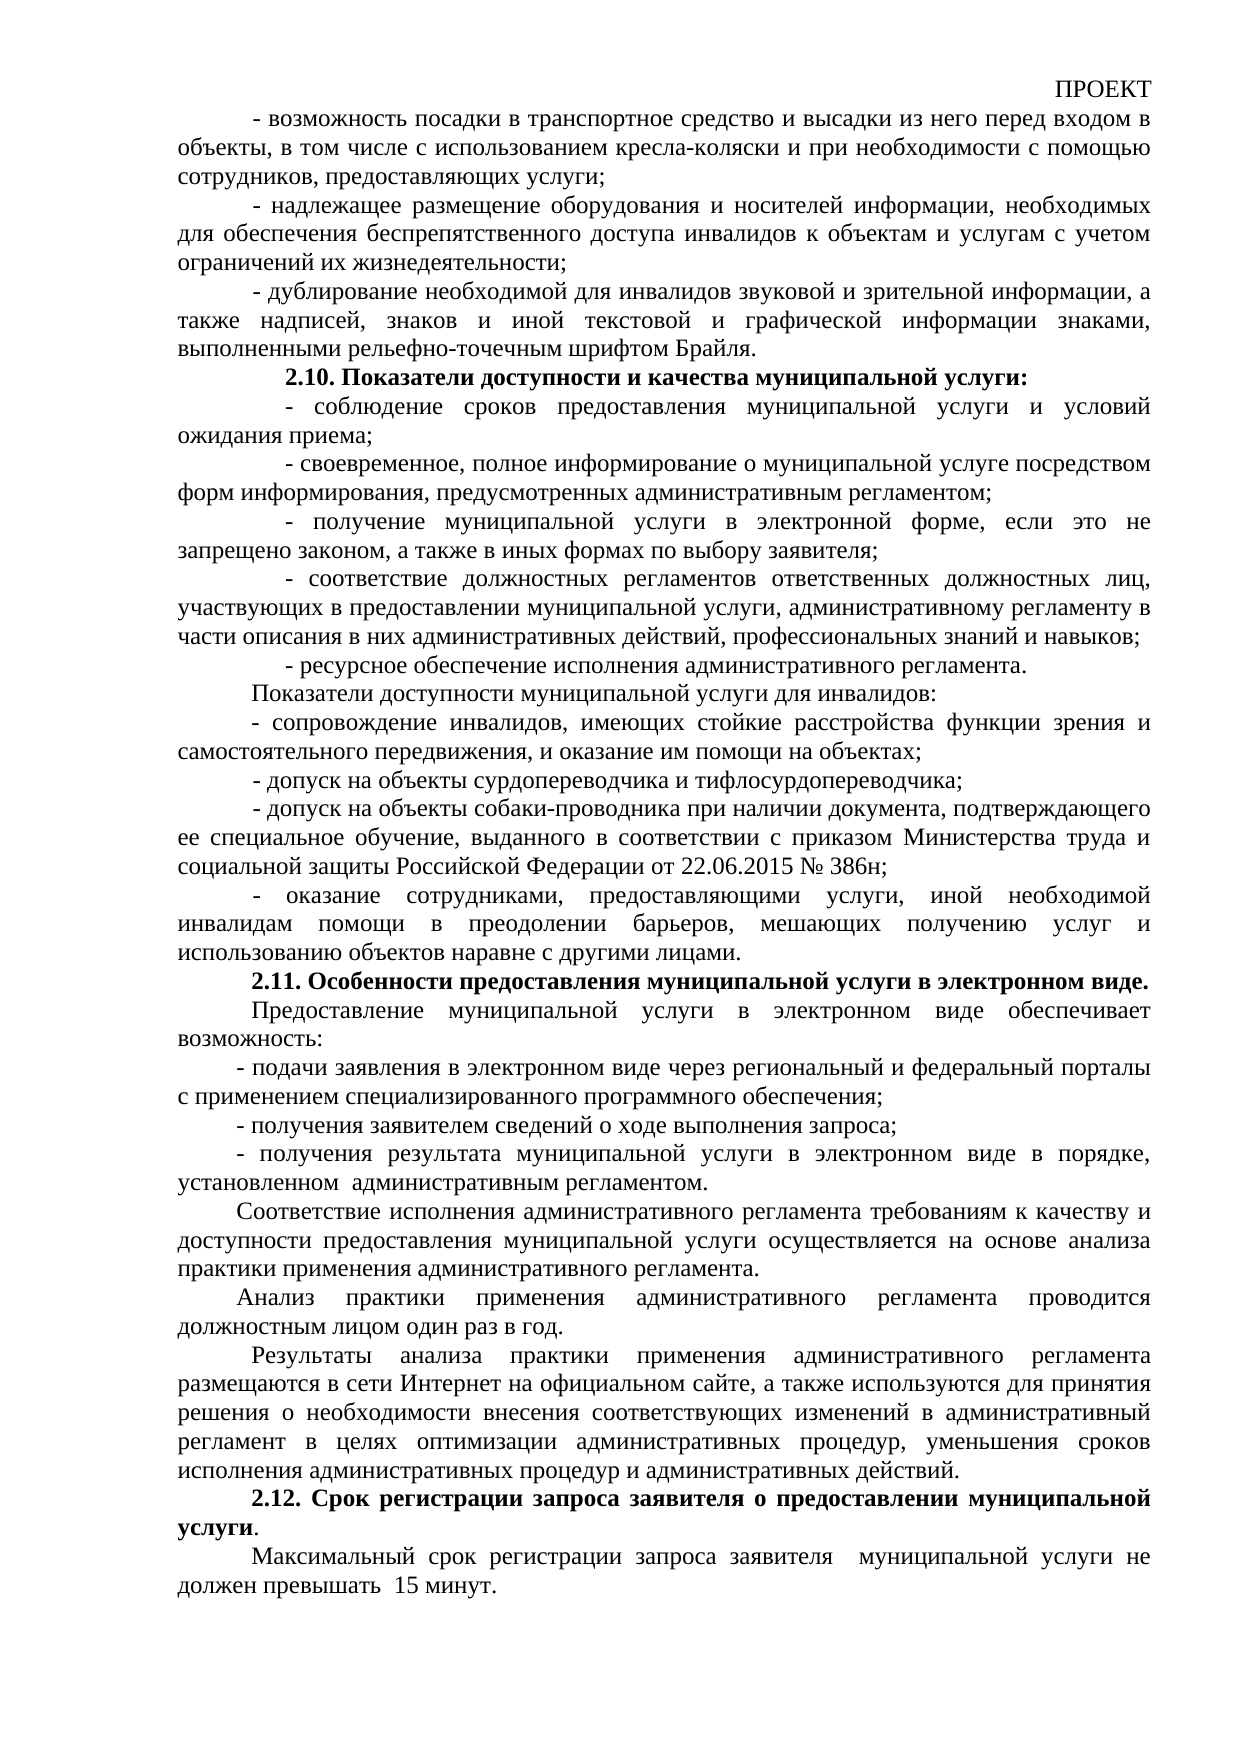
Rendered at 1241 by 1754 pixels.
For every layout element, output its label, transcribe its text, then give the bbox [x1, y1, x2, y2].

text - получения результата муниципальной услуги в электронном виде в порядке, установленном административным регламентом. [177, 1138, 1152, 1196]
text - надлежащее размещение оборудования и носителей информации, необходимых для обеспечения беспрепятственного доступа инвалидов к объектам и услугам с учетом ограничений их жизнедеятельности; [177, 190, 1152, 276]
text 2.11. Особенности предоставления муниципальной услуги в электронном виде. [177, 966, 1152, 995]
text Максимальный срок регистрации запроса заявителя муниципальной услуги не должен превышать 15 минут. [177, 1541, 1152, 1598]
text - допуск на объекты собаки-проводника при наличии документа, подтверждающего ее специальное обучение, выданного в соответствии с приказом Министерства труда и социальной защиты Российской Федерации от 22.06.2015 № 386н; [177, 793, 1152, 880]
text - дублирование необходимой для инвалидов звуковой и зрительной информации, а также надписей, знаков и иной текстовой и графической информации знаками, выполненными рельефно-точечным шрифтом Брайля. [177, 276, 1152, 362]
text - соблюдение сроков предоставления муниципальной услуги и условий ожидания приема; [177, 391, 1152, 448]
text - оказание сотрудниками, предоставляющими услуги, иной необходимой инвалидам помощи в преодолении барьеров, мешающих получению услуг и использованию объектов наравне с другими лицами. [177, 880, 1152, 966]
text 2.12. Срок регистрации запроса заявителя о предоставлении муниципальной услуги. [177, 1483, 1152, 1541]
text Результаты анализа практики применения административного регламента размещаются в сети Интернет на официальном сайте, а также используются для принятия решения о необходимости внесения соответствующих изменений в административный регламент в целях оптимизации административных процедур, уменьшения сроков исполнения административных процедур и административных действий. [177, 1340, 1152, 1483]
text - допуск на объекты сурдопереводчика и тифлосурдопереводчика; [177, 765, 1152, 793]
text Показатели доступности муниципальной услуги для инвалидов: [177, 678, 1152, 707]
text - возможность посадки в транспортное средство и высадки из него перед входом в объекты, в том числе с использованием кресла-коляски и при необходимости с помощью сотрудников, предоставляющих услуги; [177, 103, 1152, 190]
text - подачи заявления в электронном виде через региональный и федеральный порталы с применением специализированного программного обеспечения; [177, 1052, 1152, 1110]
text - ресурсное обеспечение исполнения административного регламента. [177, 650, 1152, 678]
text Предоставление муниципальной услуги в электронном виде обеспечивает возможность: [177, 995, 1152, 1052]
text - сопровождение инвалидов, имеющих стойкие расстройства функции зрения и самостоятельного передвижения, и оказание им помощи на объектах; [177, 707, 1152, 765]
text - своевременное, полное информирование о муниципальной услуге посредством форм информирования, предусмотренных административным регламентом; [177, 448, 1152, 506]
text - получения заявителем сведений о ходе выполнения запроса; [177, 1110, 1152, 1138]
text 2.10. Показатели доступности и качества муниципальной услуги: [177, 362, 1152, 391]
text Соответствие исполнения административного регламента требованиям к качеству и доступности предоставления муниципальной услуги осуществляется на основе анализа практики применения административного регламента. [177, 1196, 1152, 1282]
text - получение муниципальной услуги в электронной форме, если это не запрещено законом, а также в иных формах по выбору заявителя; [177, 506, 1152, 563]
text - соответствие должностных регламентов ответственных должностных лиц, участвующих в предоставлении муниципальной услуги, административному регламенту в части описания в них административных действий, профессиональных знаний и навыков; [177, 563, 1152, 650]
text Анализ практики применения административного регламента проводится должностным лицом один раз в год. [177, 1282, 1152, 1340]
